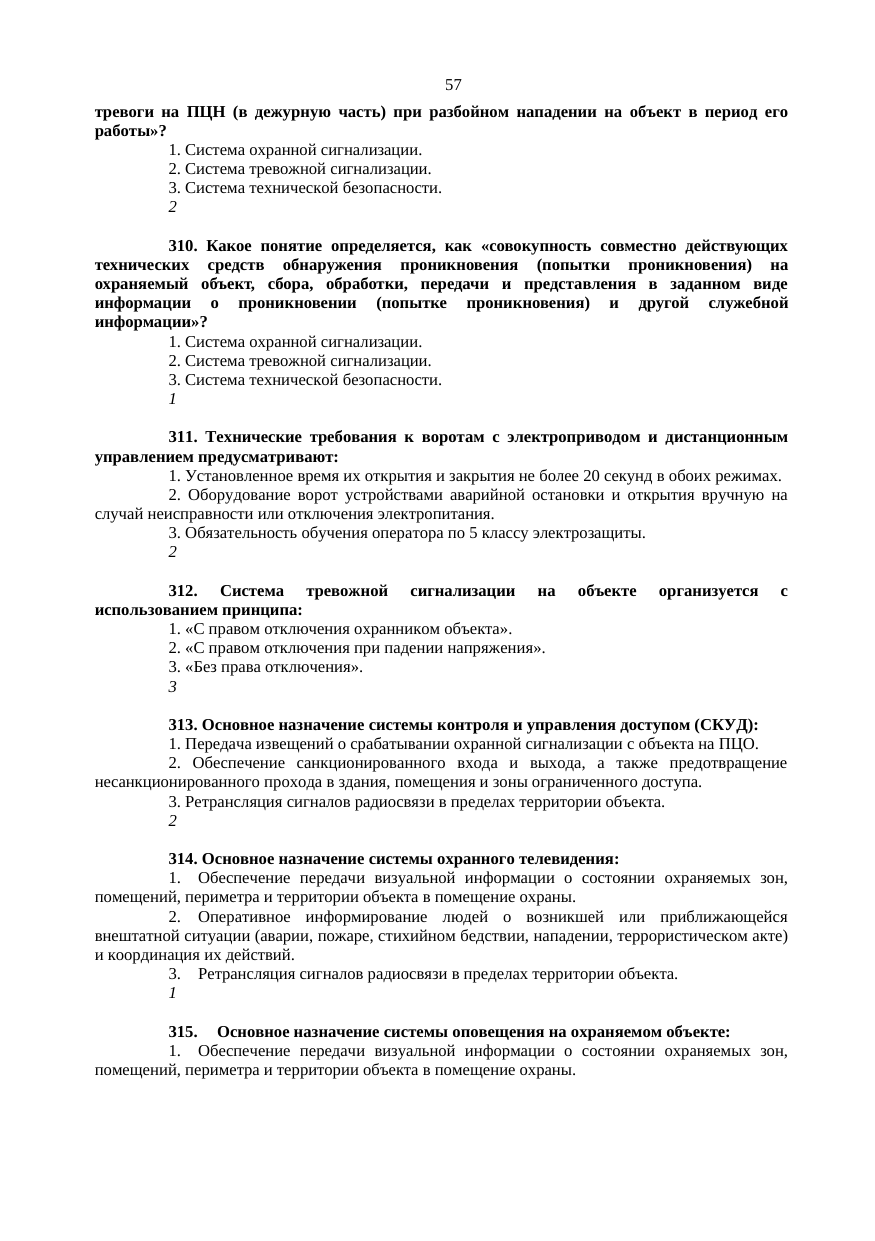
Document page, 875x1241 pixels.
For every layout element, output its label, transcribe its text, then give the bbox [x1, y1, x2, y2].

list 3. Ретрансляция сигналов радиосвязи в пределах территории объекта. [94, 791, 788, 811]
list 2. Обеспечение санкционированного входа и выхода, а также предотвращение несанкционированного прохода в здания, помещения и зоны ограниченного доступа. [94, 753, 788, 791]
list 3. Система технической безопасности. [94, 370, 788, 389]
list 3. «Без права отключения». [94, 657, 788, 676]
text 1 [94, 983, 788, 1002]
text 310. Какое понятие определяется, как «совокупность совместно действующих технических средств обнаружения проникновения (попытки проникновения) на охраняемый объект, сбора, обработки, передачи и представления в заданном виде информации о проникновении (попытке проникновения) и другой служебной информации»? [94, 236, 788, 331]
text 2 [94, 542, 788, 561]
list 1. Система охранной сигнализации. [94, 331, 788, 351]
text 3 [94, 676, 788, 696]
list 311. Технические требования к воротам с электроприводом и дистанционным управлением предусматривают: [94, 427, 788, 466]
list 315. Основное назначение системы оповещения на охраняемом объекте: [94, 1021, 788, 1041]
list 1. Система охранной сигнализации. [94, 140, 788, 159]
list 1. Установленное время их открытия и закрытия не более 20 секунд в обоих режимах. [94, 466, 788, 485]
list 1. Передача извещений о срабатывании охранной сигнализации с объекта на ПЦО. [94, 734, 788, 753]
list 2. Система тревожной сигнализации. [94, 351, 788, 370]
list 313. Основное назначение системы контроля и управления доступом (СКУД): [94, 715, 788, 734]
list 1. «С правом отключения охранником объекта». [94, 619, 788, 638]
list 2. «С правом отключения при падении напряжения». [94, 638, 788, 657]
list 3. Ретрансляция сигналов радиосвязи в пределах территории объекта. [94, 964, 788, 983]
text 2 [94, 197, 788, 216]
list 2. Оборудование ворот устройствами аварийной остановки и открытия вручную на случай неисправности или отключения электропитания. [94, 485, 788, 523]
text 1 [94, 389, 788, 408]
list 3. Обязательность обучения оператора по 5 классу электрозащиты. [94, 523, 788, 542]
text 2 [94, 811, 788, 830]
list 314. Основное назначение системы охранного телевидения: [94, 849, 788, 868]
list 1. Обеспечение передачи визуальной информации о состоянии охраняемых зон, помещений, периметра и территории объекта в помещение охраны. [94, 1041, 788, 1079]
list 312. Система тревожной сигнализации на объекте организуется с использованием принципа: [94, 581, 788, 619]
list 2. Система тревожной сигнализации. [94, 159, 788, 178]
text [94, 101, 788, 140]
list 1. Обеспечение передачи визуальной информации о состоянии охраняемых зон, помещений, периметра и территории объекта в помещение охраны. [94, 868, 788, 906]
list 3. Система технической безопасности. [94, 178, 788, 197]
